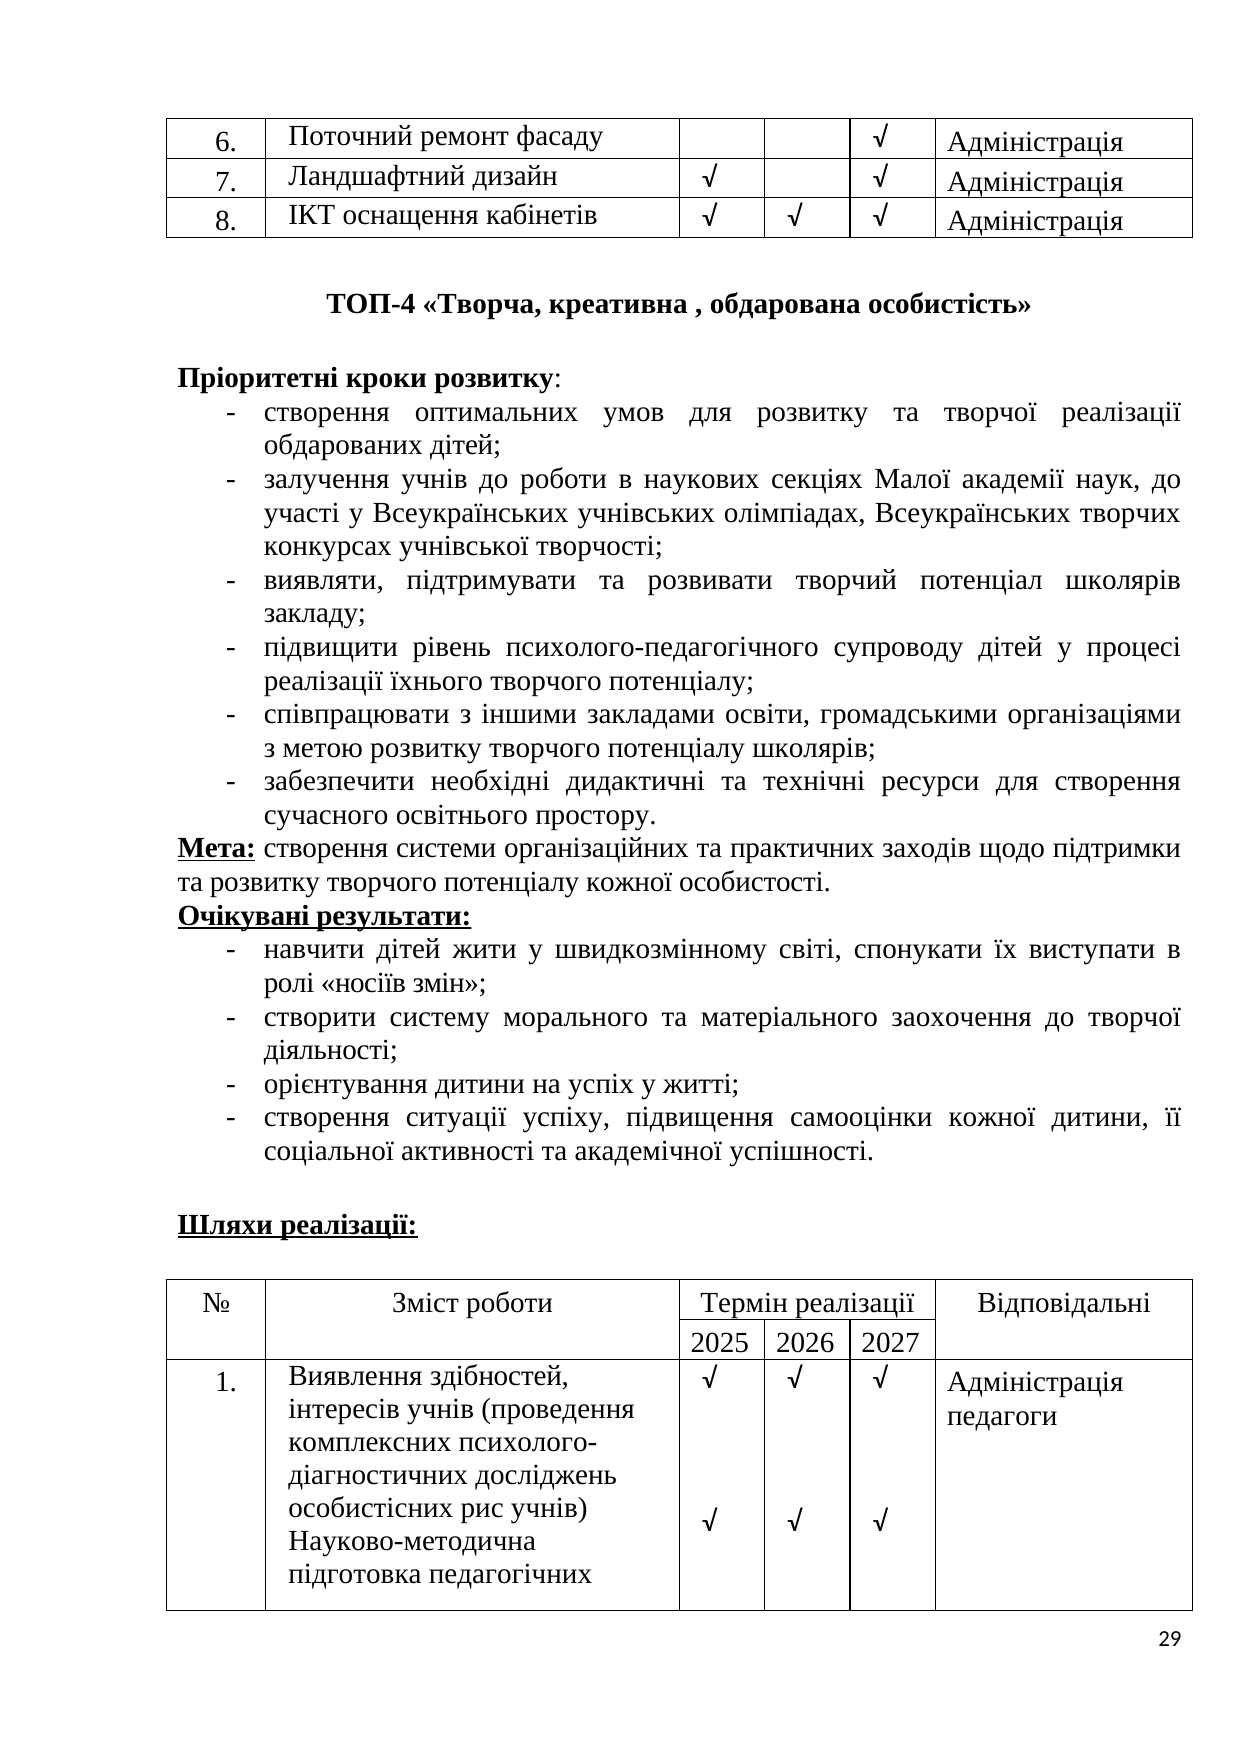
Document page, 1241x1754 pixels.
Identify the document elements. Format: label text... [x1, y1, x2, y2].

table_cell √ √ √ √ [851, 1360, 935, 1610]
table_cell 2026 [765, 1320, 849, 1358]
list забезпечити необхідні дидактичні та технічні ресурси для створення сучасного освітнього простору. [226, 763, 1181, 831]
table_cell [765, 119, 849, 158]
table_cell √ √ √ √ [680, 1360, 764, 1610]
list орієнтування дитини на успіх у житті; [226, 1066, 1181, 1099]
table_cell 2025 [680, 1320, 764, 1358]
table_cell √ √ √ √ [765, 1360, 849, 1610]
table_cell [936, 1360, 1192, 1610]
text Пріоритетні кроки розвитку: [177, 360, 1181, 394]
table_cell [266, 1360, 679, 1610]
table_cell √ [765, 198, 849, 237]
table_cell √ [680, 198, 764, 237]
table_header Термін реалізації [680, 1280, 935, 1319]
list залучення учнів до роботи в наукових секціях Малої академії наук, до участі у Всеукраїнських учнівських олімпіадах, Всеукраїнських творчих конкурсах учнівської творчості; [226, 461, 1181, 562]
list підвищити рівень психолого-педагогічного супроводу дітей у процесі реалізації їхнього творчого потенціалу; [226, 629, 1181, 696]
table_cell ІКТ оснащення кабінетів [266, 198, 679, 237]
table_cell √ [851, 159, 935, 197]
table_cell √ [680, 159, 764, 197]
table_cell √ [851, 198, 935, 237]
text Мета: створення системи організаційних та практичних заходів щодо підтримки та розвитку творчого потенціалу кожної особистості. [177, 831, 1181, 898]
table_header Зміст роботи [266, 1280, 679, 1358]
list виявляти, підтримувати та розвивати творчий потенціал школярів закладу; [226, 562, 1181, 629]
table_header № [167, 1280, 265, 1358]
table_cell Ландшафтний дизайн [266, 159, 679, 197]
text ТОП-4 «Творча, креативна , обдарована особистість» [177, 286, 1181, 319]
table_cell Адміністрація [936, 119, 1192, 158]
table_cell [167, 159, 265, 197]
list створити систему морального та матеріального заохочення до творчої діяльності; [226, 999, 1181, 1066]
table_cell Адміністрація [936, 159, 1192, 197]
table_header Відповідальні [936, 1280, 1192, 1358]
table_cell Адміністрація [936, 198, 1192, 237]
table_cell [680, 119, 764, 158]
table_cell 2027 [851, 1320, 935, 1358]
table_cell [167, 1360, 265, 1610]
table_cell [765, 159, 849, 197]
list співпрацювати з іншими закладами освіти, громадськими організаціями з метою розвитку творчого потенціалу школярів; [226, 696, 1181, 763]
table_cell [167, 119, 265, 158]
list створення оптимальних умов для розвитку та творчої реалізації обдарованих дітей; [226, 394, 1181, 461]
list навчити дітей жити у швидкозмінному світі, спонукати їх виступати в ролі «носіїв змін»; [226, 931, 1181, 998]
table_cell √ [851, 119, 935, 158]
table_cell [167, 198, 265, 237]
text Шляхи реалізації: [177, 1207, 1181, 1241]
list створення ситуації успіху, підвищення самооцінки кожної дитини, її соціальної активності та академічної успішності. [226, 1099, 1181, 1167]
text Очікувані результати: [177, 898, 1181, 931]
table_cell Поточний ремонт фасаду [266, 119, 679, 158]
